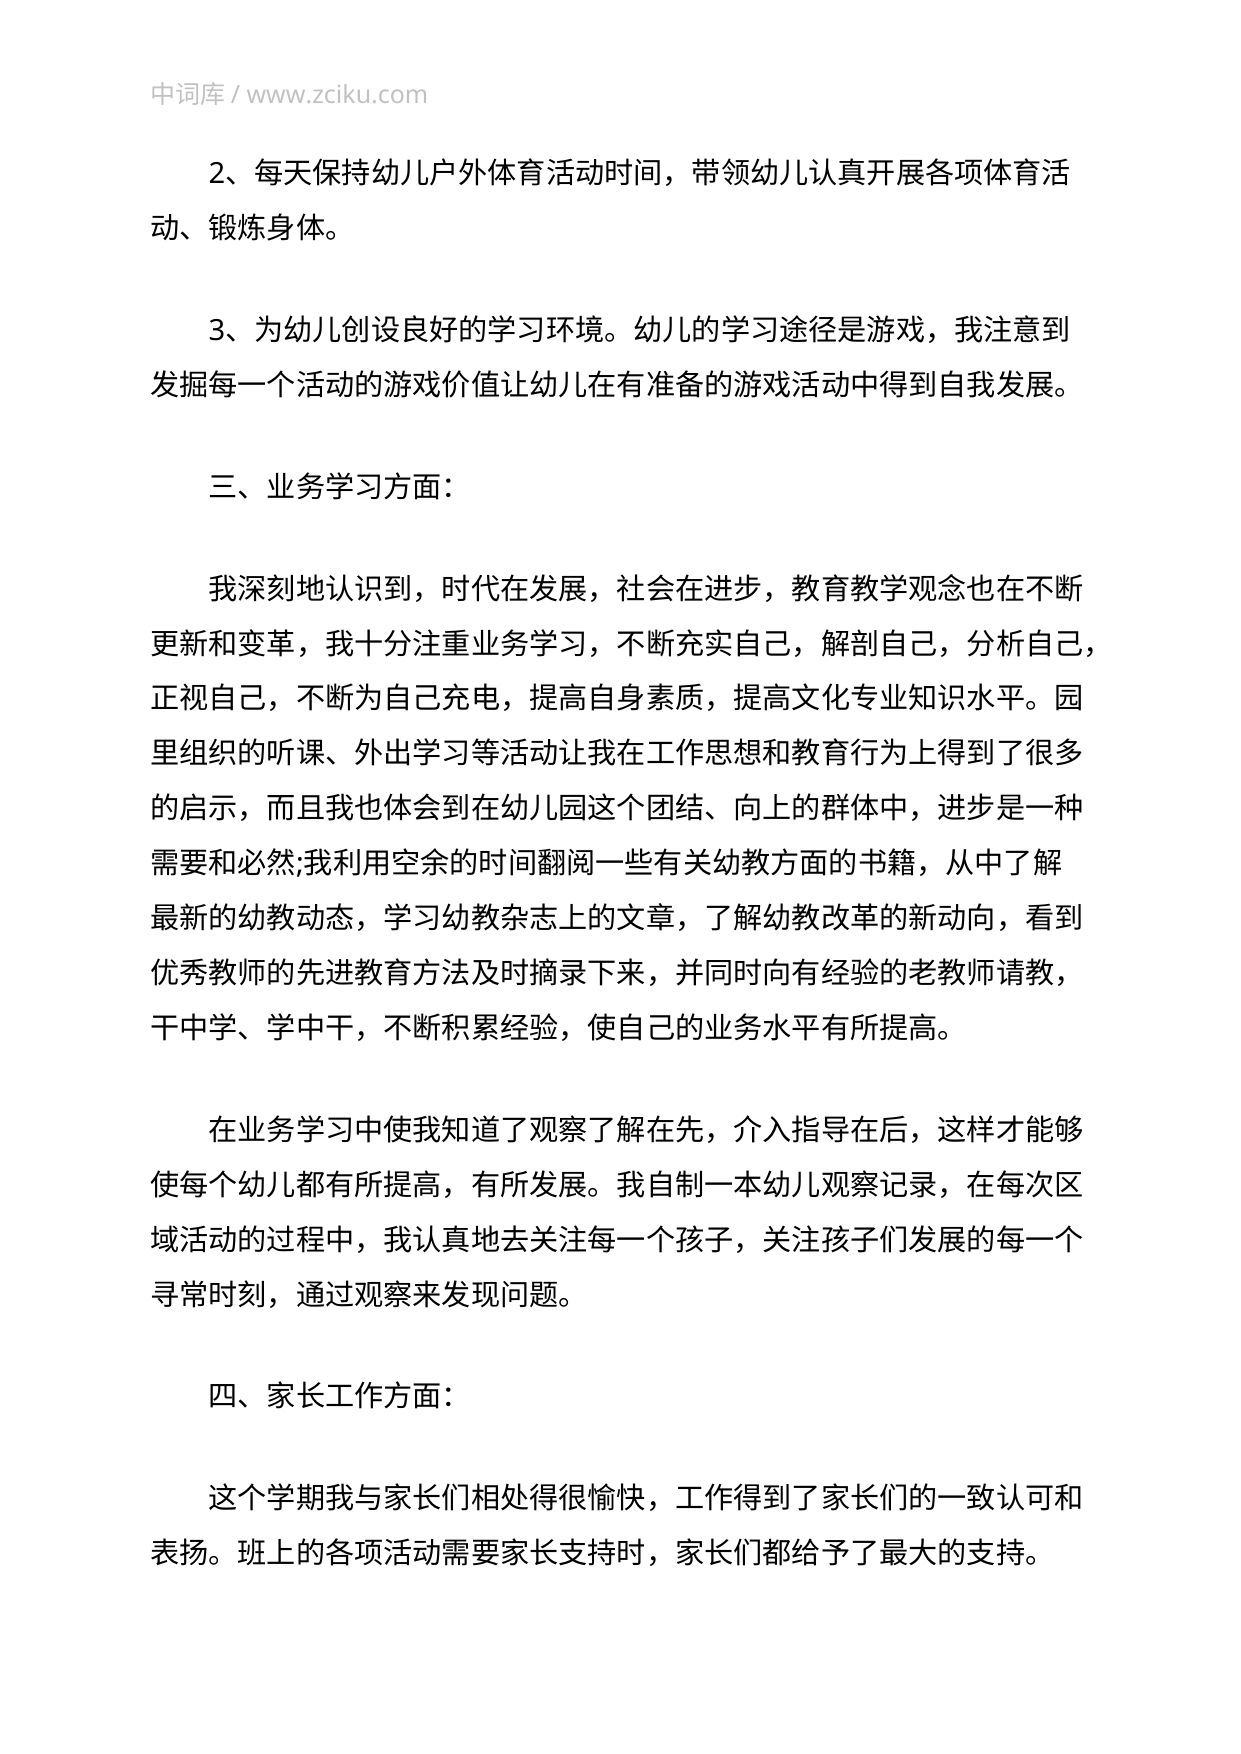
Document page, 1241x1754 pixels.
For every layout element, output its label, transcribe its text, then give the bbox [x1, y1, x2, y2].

text 这个学期我与家长们相处得很愉快，工作得到了家长们的一致认可和表扬。班上的各项活动需要家长支持时，家长们都给予了最大的支持。 [150, 1474, 1090, 1572]
text 四、家长工作方面： [150, 1373, 1090, 1415]
text 在业务学习中使我知道了观察了解在先，介入指导在后，这样才能够使每个幼儿都有所提高，有所发展。我自制一本幼儿观察记录，在每次区域活动的过程中，我认真地去关注每一个孩子，关注孩子们发展的每一个寻常时刻，通过观察来发现问题。 [150, 1106, 1090, 1313]
text 3、为幼儿创设良好的学习环境。幼儿的学习途径是游戏，我注意到发掘每一个活动的游戏价值让幼儿在有准备的游戏活动中得到自我发展。 [150, 307, 1090, 404]
text 我深刻地认识到，时代在发展，社会在进步，教育教学观念也在不断更新和变革，我十分注重业务学习，不断充实自己，解剖自己，分析自己，正视自己，不断为自己充电，提高自身素质，提高文化专业知识水平。园里组织的听课、外出学习等活动让我在工作思想和教育行为上得到了很多的启示，而且我也体会到在幼儿园这个团结、向上的群体中，进步是一种需要和必然;我利用空余的时间翻阅一些有关幼教方面的书籍，从中了解最新的幼教动态，学习幼教杂志上的文章，了解幼教改革的新动向，看到优秀教师的先进教育方法及时摘录下来，并同时向有经验的老教师请教，干中学、学中干，不断积累经验，使自己的业务水平有所提高。 [150, 565, 1090, 1047]
text 三、业务学习方面： [150, 463, 1090, 506]
text 2、每天保持幼儿户外体育活动时间，带领幼儿认真开展各项体育活动、锻炼身体。 [150, 150, 1090, 247]
